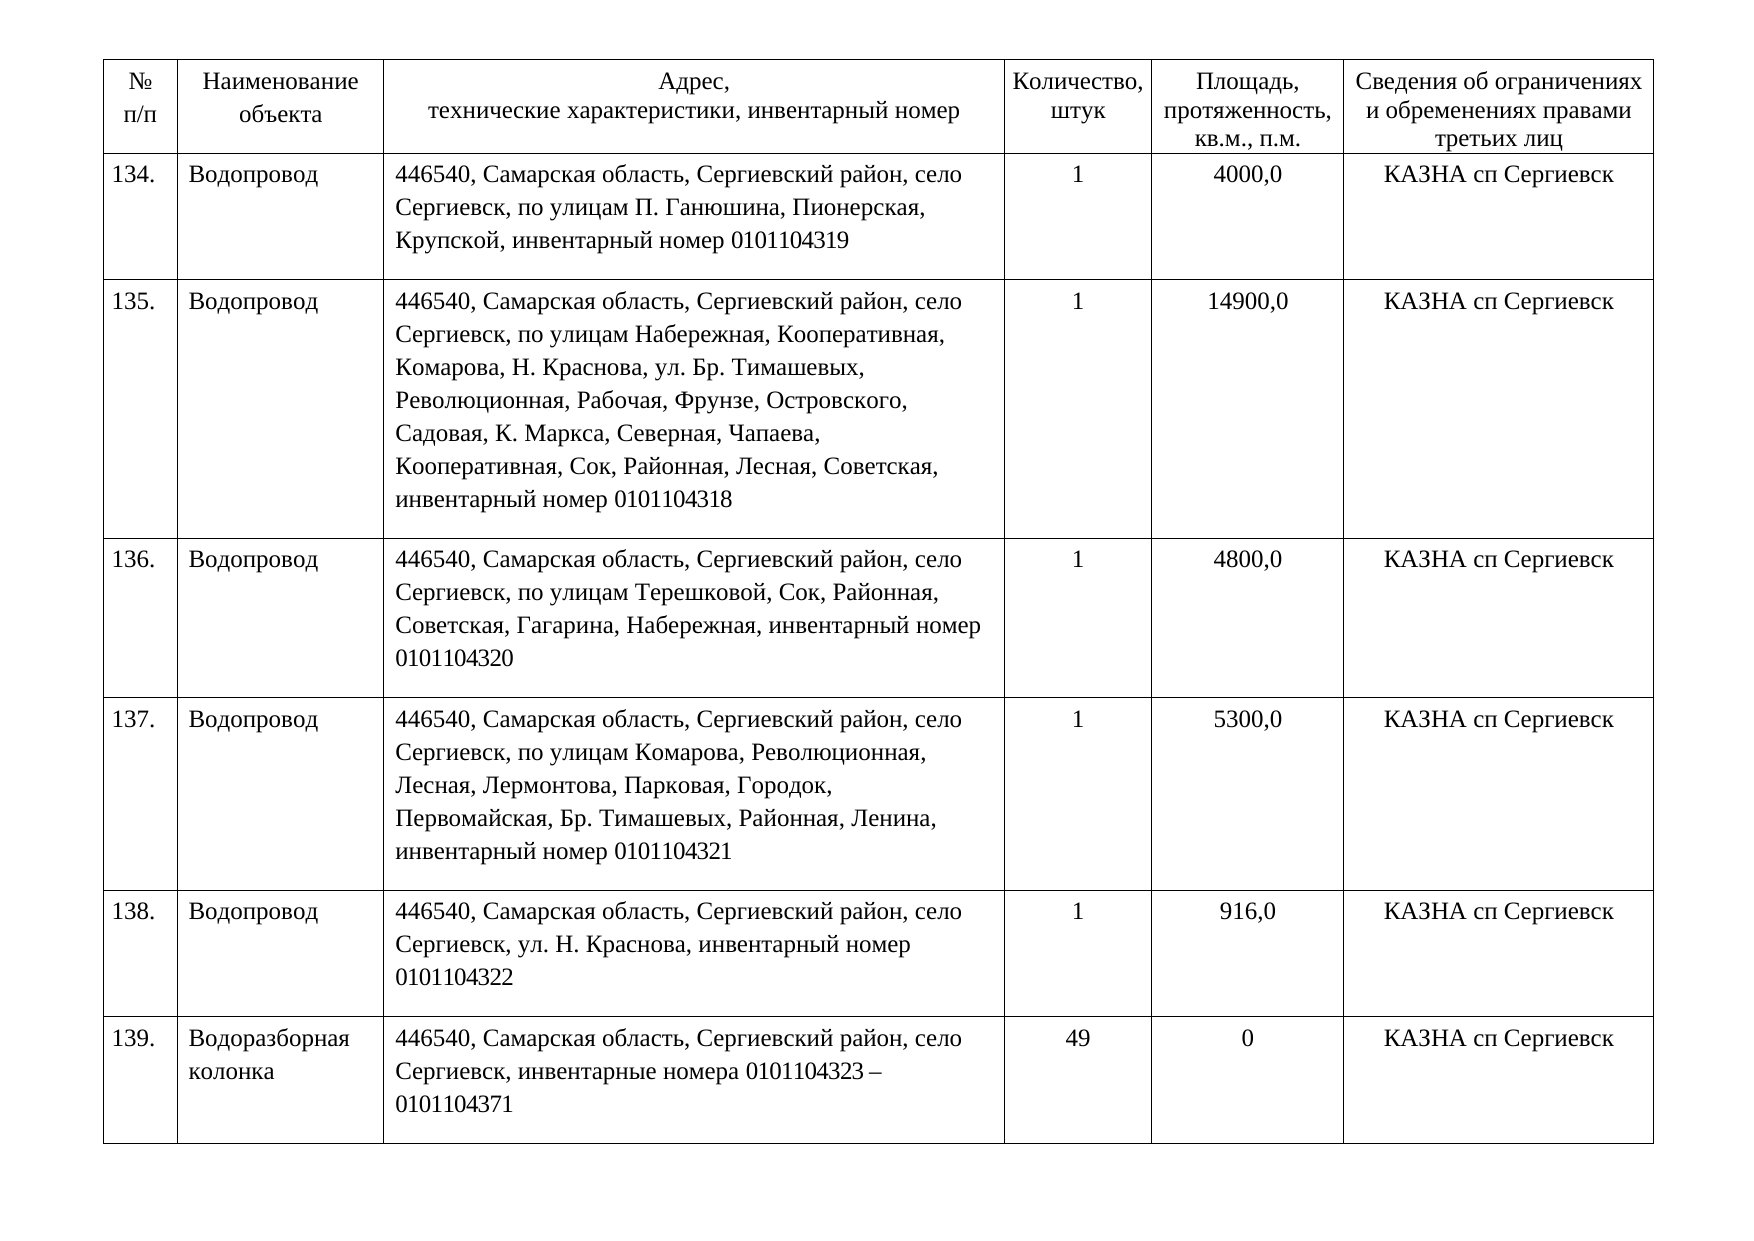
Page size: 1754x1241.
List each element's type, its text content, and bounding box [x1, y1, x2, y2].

table_cell 5300,0 [1152, 698, 1343, 889]
table_cell 0 [1152, 1017, 1343, 1142]
table_cell 446540, Самарская область, Сергиевский район, село Сергиевск, по улицам П. Ганюшина, Пионерская, Крупской, инвентарный номер 0101104319 [384, 154, 1004, 279]
table_cell 1 [1005, 154, 1151, 279]
table_cell КАЗНА сп Сергиевск [1344, 698, 1653, 889]
table_cell 4800,0 [1152, 539, 1343, 697]
table_cell [104, 891, 177, 1016]
table_cell 49 [1005, 1017, 1151, 1142]
table_cell 1 [1005, 539, 1151, 697]
table_cell Водопровод [178, 891, 383, 1016]
table_cell 446540, Самарская область, Сергиевский район, село Сергиевск, по улицам Терешковой, Сок, Районная, Советская, Гагарина, Набережная, инвентарный номер 0101104320 [384, 539, 1004, 697]
table_cell 1 [1005, 280, 1151, 537]
table_cell [104, 1017, 177, 1142]
table_cell 4000,0 [1152, 154, 1343, 279]
table_cell КАЗНА сп Сергиевск [1344, 280, 1653, 537]
table_cell КАЗНА сп Сергиевск [1344, 154, 1653, 279]
table_cell Водопровод [178, 280, 383, 537]
table_cell 1 [1005, 891, 1151, 1016]
table_cell Водоразборная колонка [178, 1017, 383, 1142]
table_cell [104, 154, 177, 279]
table_cell КАЗНА сп Сергиевск [1344, 1017, 1653, 1142]
table_header Количество, штук [1005, 60, 1151, 152]
table_cell 446540, Самарская область, Сергиевский район, село Сергиевск, по улицам Набережная, Кооперативная, Комарова, Н. Краснова, ул. Бр. Тимашевых, Революционная, Рабочая, Фрунзе, Островского, Садовая, К. Маркса, Северная, Чапаева, Кооперативная, Сок, Районная, Лесная, Советская, инвентарный номер 0101104318 [384, 280, 1004, 537]
table_cell 446540, Самарская область, Сергиевский район, село Сергиевск, по улицам Комарова, Революционная, Лесная, Лермонтова, Парковая, Городок, Первомайская, Бр. Тимашевых, Районная, Ленина, инвентарный номер 0101104321 [384, 698, 1004, 889]
table_cell 446540, Самарская область, Сергиевский район, село Сергиевск, инвентарные номера 0101104323 – 0101104371 [384, 1017, 1004, 1142]
table_cell КАЗНА сп Сергиевск [1344, 539, 1653, 697]
table_cell 446540, Самарская область, Сергиевский район, село Сергиевск, ул. Н. Краснова, инвентарный номер 0101104322 [384, 891, 1004, 1016]
table_header Площадь, протяженность, кв.м., п.м. [1152, 60, 1343, 152]
table_header Наименование объекта [178, 60, 383, 152]
table_cell Водопровод [178, 698, 383, 889]
table_header № п/п [104, 60, 177, 152]
table_cell [104, 698, 177, 889]
table_cell 916,0 [1152, 891, 1343, 1016]
table_cell Водопровод [178, 154, 383, 279]
table_cell 14900,0 [1152, 280, 1343, 537]
table_cell КАЗНА сп Сергиевск [1344, 891, 1653, 1016]
table_cell Водопровод [178, 539, 383, 697]
table_cell [104, 539, 177, 697]
table_header Сведения об ограничениях и обременениях правами третьих лиц [1344, 60, 1653, 152]
table_cell 1 [1005, 698, 1151, 889]
table_header Адрес, технические характеристики, инвентарный номер [384, 60, 1004, 152]
table_cell [104, 280, 177, 537]
